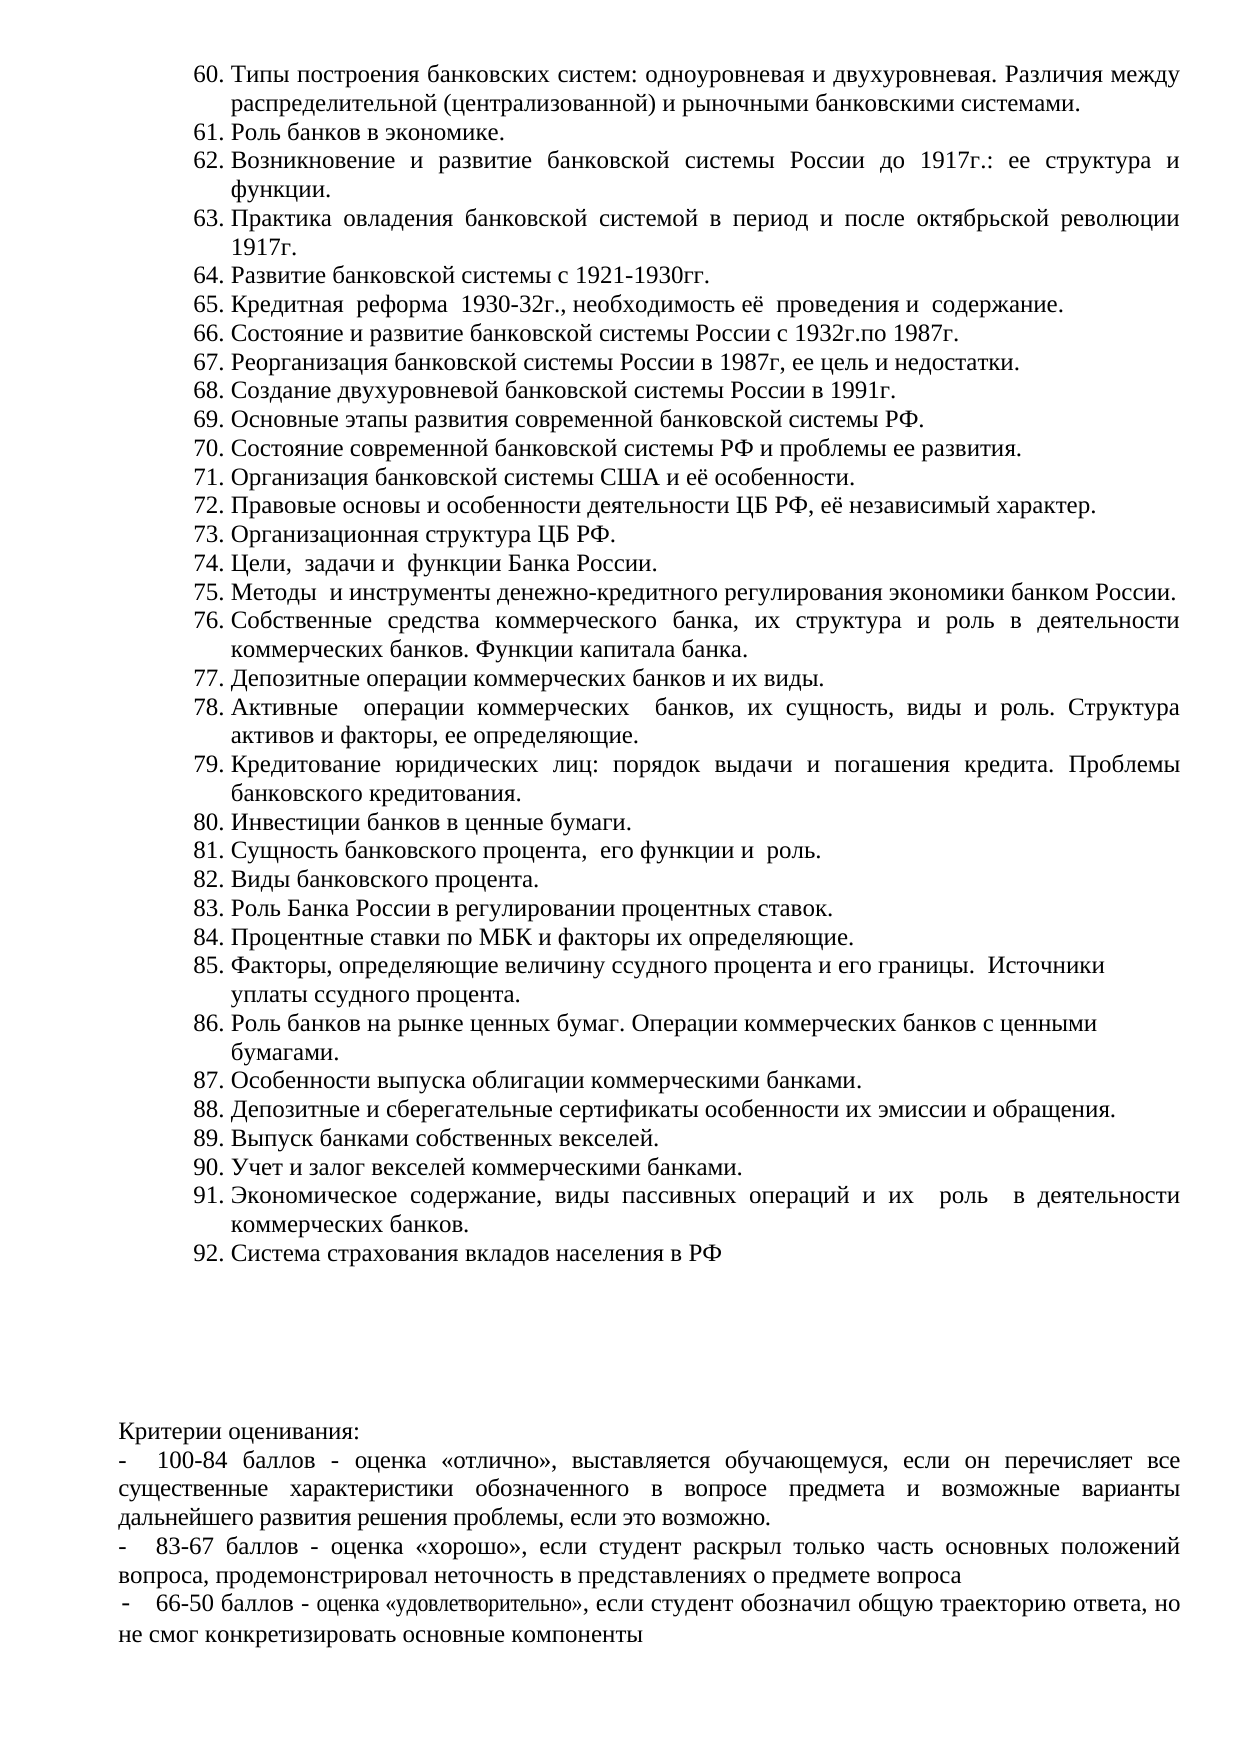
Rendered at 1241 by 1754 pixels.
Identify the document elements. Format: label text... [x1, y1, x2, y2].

list Правовые основы и особенности деятельности ЦБ РФ, её независимый характер. [193, 490, 1181, 519]
list Учет и залог векселей коммерческими банками. [193, 1152, 1181, 1180]
text - 100-84 баллов - оценка «отлично», выставляется обучающемуся, если он перечисляет все существенные характеристики обозначенного в вопросе предмета и возможные варианты дальнейшего развития решения проблемы, если это возможно. [118, 1445, 1181, 1531]
list Роль Банка России в регулировании процентных ставок. [193, 893, 1181, 922]
list Методы и инструменты денежно-кредитного регулирования экономики банком России. [193, 577, 1181, 605]
list Собственные средства коммерческого банка, их структура и роль в деятельности коммерческих банков. Функции капитала банка. [193, 605, 1181, 663]
list Сущность банковского процента, его функции и роль. [193, 835, 1181, 864]
list Развитие банковской системы с 1921-1930гг. [193, 260, 1181, 289]
list Система страхования вкладов населения в РФ [193, 1238, 1181, 1267]
list Основные этапы развития современной банковской системы РФ. [193, 404, 1181, 433]
list Особенности выпуска облигации коммерческими банками. [193, 1065, 1181, 1094]
list Факторы, определяющие величину ссудного процента и его границы. Источники уплаты ссудного процента. [193, 950, 1181, 1008]
list Организационная структура ЦБ РФ. [193, 519, 1181, 548]
list Роль банков на рынке ценных бумаг. Операции коммерческих банков с ценными бумагами. [193, 1008, 1181, 1065]
list Состояние современной банковской системы РФ и проблемы ее развития. [193, 433, 1181, 462]
list Виды банковского процента. [193, 864, 1181, 893]
list Экономическое содержание, виды пассивных операций и их роль в деятельности коммерческих банков. [193, 1180, 1181, 1238]
list Типы построения банковских систем: одноуровневая и двухуровневая. Различия между распределительной (централизованной) и рыночными банковскими системами. [193, 59, 1181, 117]
list Депозитные операции коммерческих банков и их виды. [193, 663, 1181, 692]
list Инвестиции банков в ценные бумаги. [193, 807, 1181, 835]
list Организация банковской системы США и её особенности. [193, 462, 1181, 490]
list Кредитная реформа 1930-32г., необходимость её проведения и содержание. [193, 289, 1181, 318]
list Состояние и развитие банковской системы России с 1932г.по 1987г. [193, 318, 1181, 347]
list Практика овладения банковской системой в период и после октябрьской революции 1917г. [193, 203, 1181, 260]
text Критерии оценивания: [118, 1416, 1181, 1445]
list Реорганизация банковской системы России в 1987г, ее цель и недостатки. [193, 347, 1181, 375]
list Выпуск банками собственных векселей. [193, 1123, 1181, 1152]
list Роль банков в экономике. [193, 117, 1181, 145]
list Кредитование юридических лиц: порядок выдачи и погашения кредита. Проблемы банковского кредитования. [193, 749, 1181, 807]
list Активные операции коммерческих банков, их сущность, виды и роль. Структура активов и факторы, ее определяющие. [193, 692, 1181, 749]
list 83-67 баллов - оценка «хорошо», если студент раскрыл только часть основных положений вопроса, продемонстрировал неточность в представлениях о предмете вопроса [118, 1531, 1181, 1588]
list Цели, задачи и функции Банка России. [193, 548, 1181, 577]
list Создание двухуровневой банковской системы России в 1991г. [193, 375, 1181, 404]
list 66-50 баллов - оценка «удовлетворительно», если студент обозначил общую траекторию ответа, но не смог конкретизировать основные компоненты [118, 1588, 1181, 1648]
list Возникновение и развитие банковской системы России до 1917г.: ее структура и функции. [193, 145, 1181, 203]
list Процентные ставки по МБК и факторы их определяющие. [193, 922, 1181, 950]
list Депозитные и сберегательные сертификаты особенности их эмиссии и обращения. [193, 1094, 1181, 1123]
